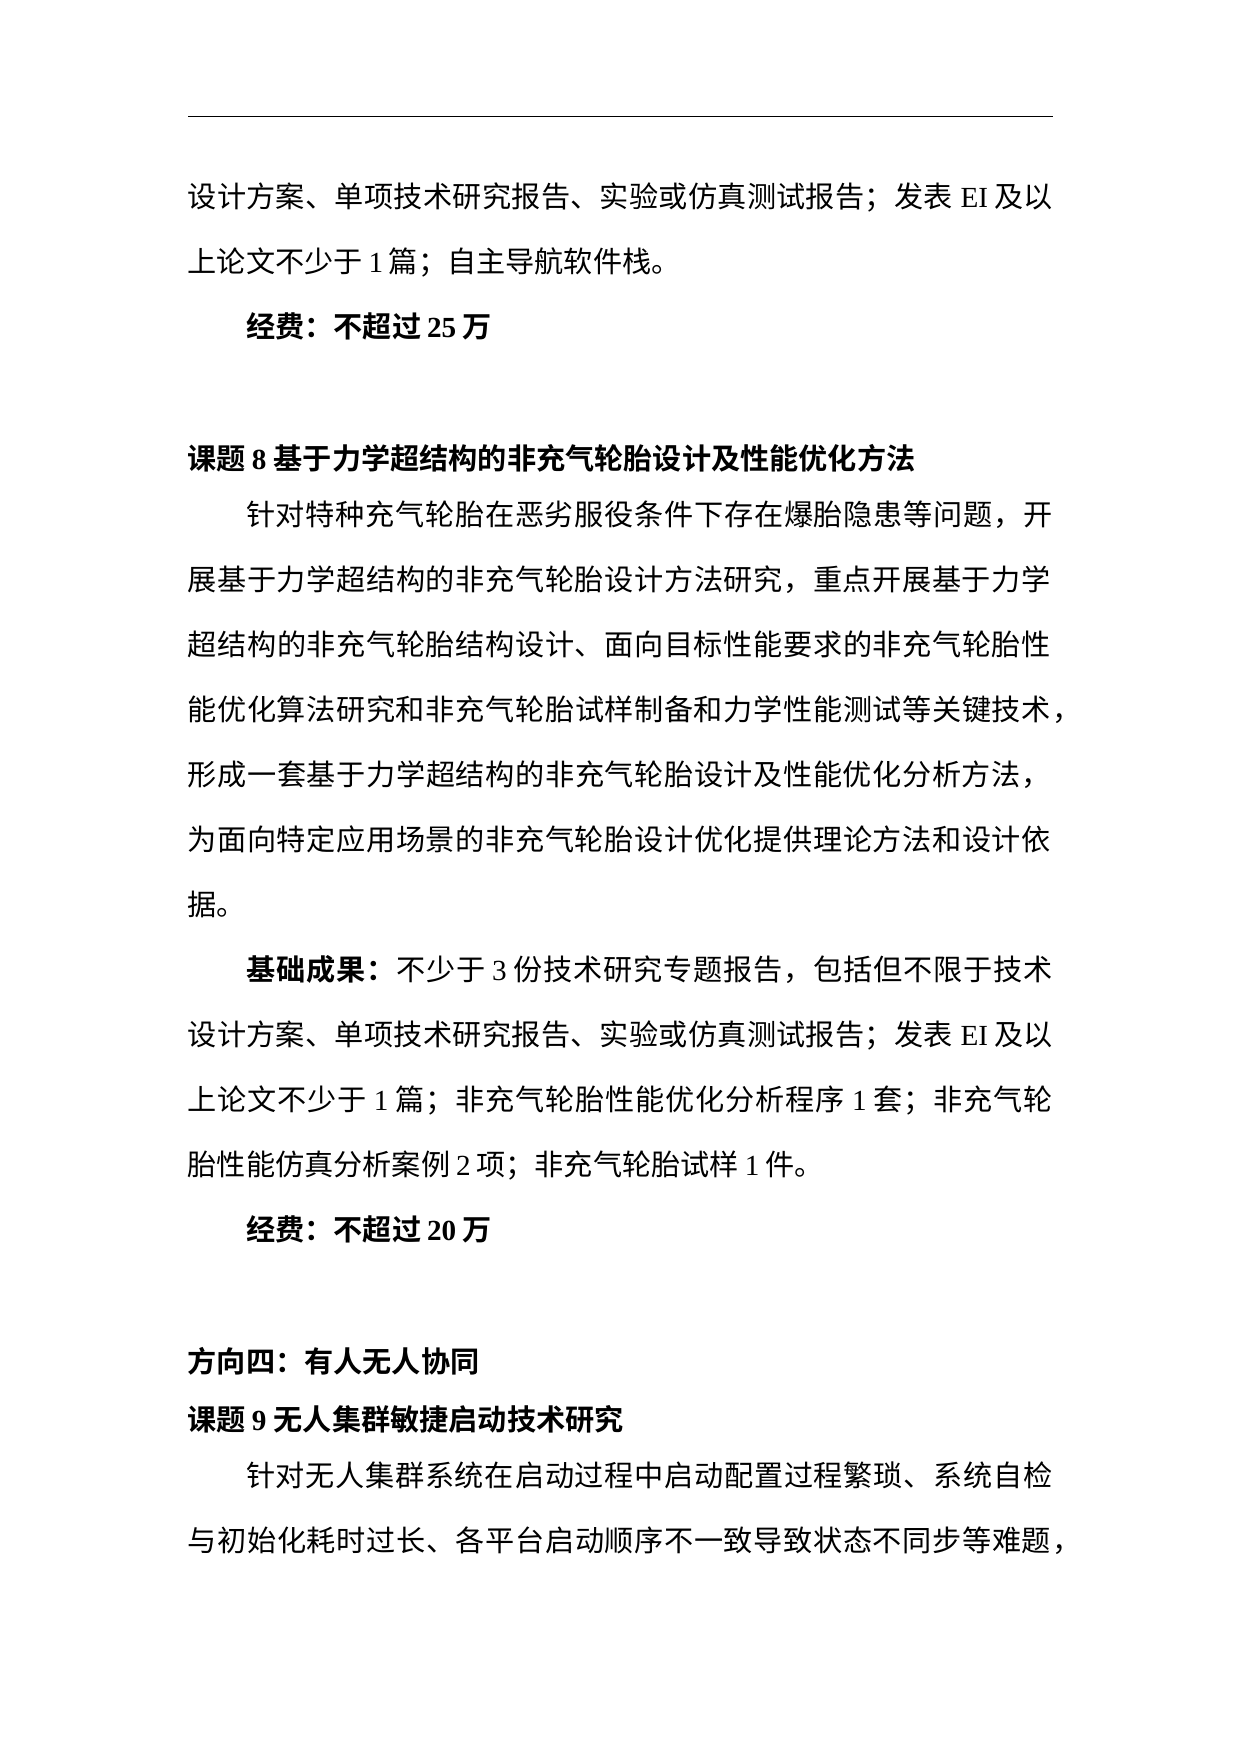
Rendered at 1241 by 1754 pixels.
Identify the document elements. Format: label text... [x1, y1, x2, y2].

text 方向四：有人无人协同 [187, 1331, 1053, 1383]
text 经费：不超过25万 [187, 292, 1053, 357]
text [187, 1441, 1053, 1571]
text 经费：不超过20万 [187, 1195, 1053, 1260]
text 针对特种充气轮胎在恶劣服役条件下存在爆胎隐患等问题，开展基于力学超结构的非充气轮胎设计方法研究，重点开展基于力学超结构的非充气轮胎结构设计、面向目标性能要求的非充气轮胎性能优化算法研究和非充气轮胎试样制备和力学性能测试等关键技术，形成一套基于力学超结构的非充气轮胎设计及性能优化分析方法，为面向特定应用场景的非充气轮胎设计优化提供理论方法和设计依据。 [187, 480, 1053, 935]
text 课题9 无人集群敏捷启动技术研究 [187, 1389, 1053, 1441]
text 基础成果：不少于3份技术研究专题报告，包括但不限于技术设计方案、单项技术研究报告、实验或仿真测试报告；发表EI及以上论文不少于1篇；非充气轮胎性能优化分析程序1套；非充气轮胎性能仿真分析案例2项；非充气轮胎试样1件。 [187, 935, 1053, 1195]
text 课题8 基于力学超结构的非充气轮胎设计及性能优化方法 [187, 428, 1053, 480]
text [187, 162, 1053, 292]
